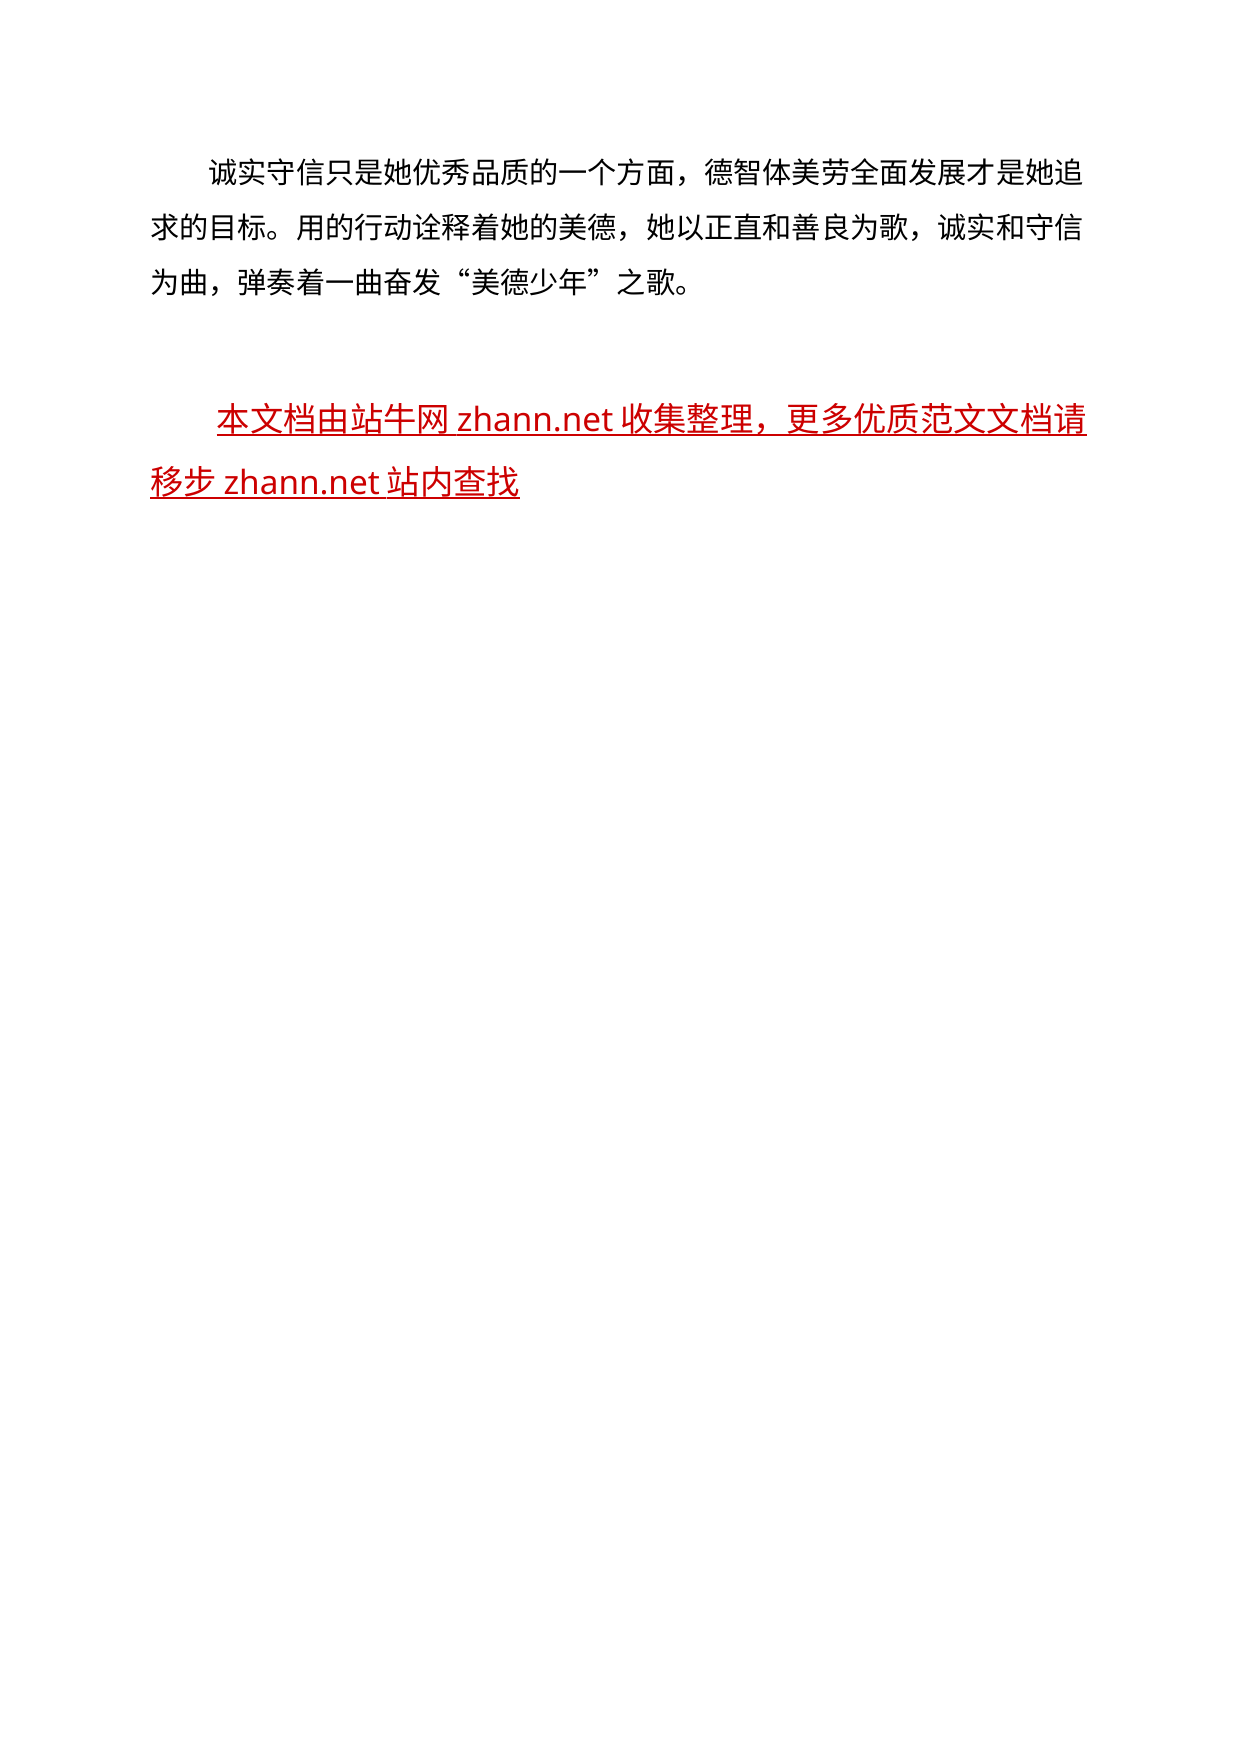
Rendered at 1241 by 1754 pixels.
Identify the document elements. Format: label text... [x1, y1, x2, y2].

text 本文档由站牛网zhann.net收集整理，更多优质范文文档请移步zhann.net站内查找 [150, 393, 1090, 504]
text 诚实守信只是她优秀品质的一个方面，德智体美劳全面发展才是她追求的目标。用的行动诠释着她的美德，她以正直和善良为歌，诚实和守信为曲，弹奏着一曲奋发“美德少年”之歌。 [150, 150, 1090, 302]
